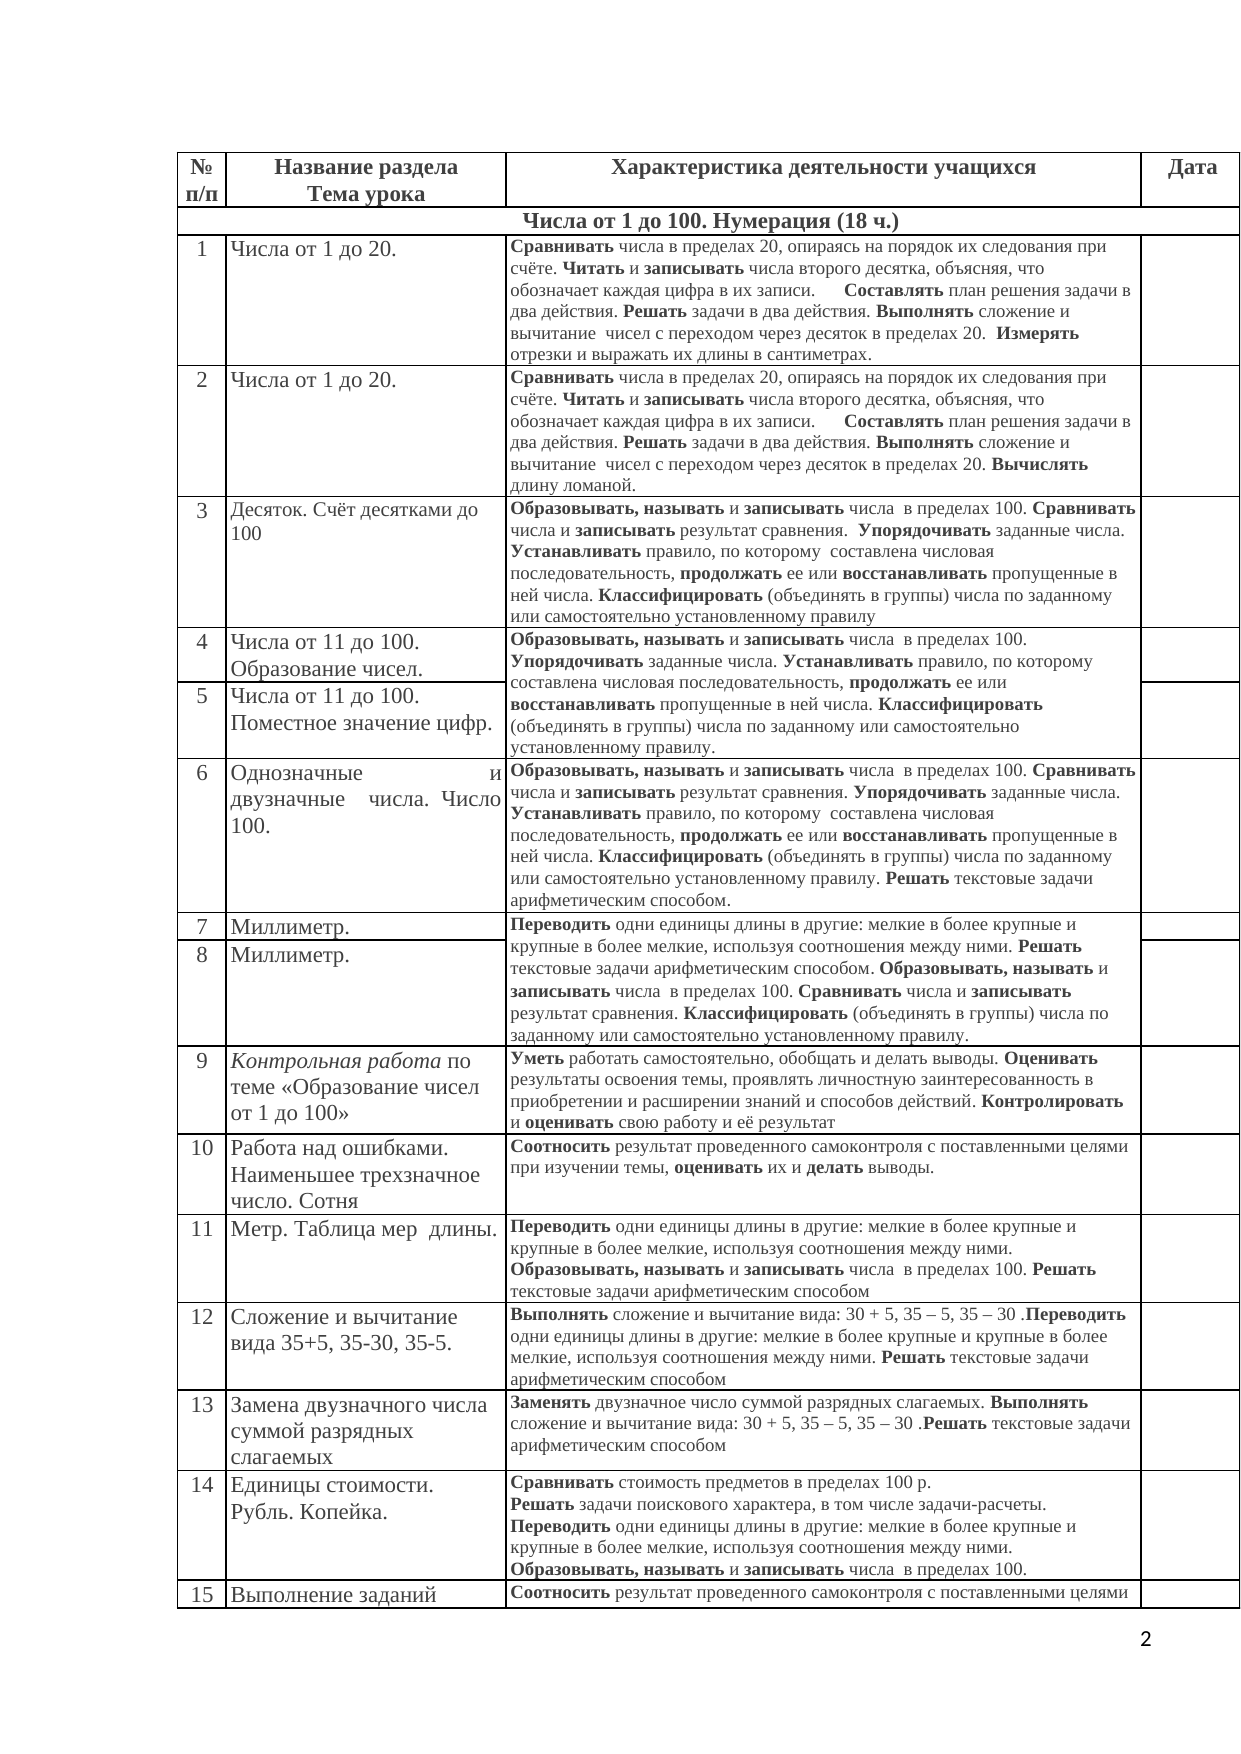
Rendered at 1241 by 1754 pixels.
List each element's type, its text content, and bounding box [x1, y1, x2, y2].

table_cell Числа от 11 до 100. Поместное значение цифр. [227, 683, 505, 758]
table_cell 9 [178, 1047, 225, 1133]
table_cell [1142, 759, 1239, 911]
table_cell Однозначные и двузначные числа. Число 100. [227, 759, 505, 911]
table_cell Миллиметр. [227, 941, 505, 1045]
table_cell 10 [178, 1135, 225, 1213]
table_cell [1142, 1471, 1239, 1579]
table_cell 4 [178, 628, 225, 681]
table_cell [1142, 1303, 1239, 1389]
table_cell Сложение и вычитание вида 35+5, 35-30, 35-5. [227, 1303, 505, 1389]
table_cell 3 [178, 497, 225, 627]
table_cell 8 [178, 941, 225, 1045]
table_cell Замена двузначного числа суммой разрядных слагаемых [227, 1391, 505, 1470]
table_cell [1142, 236, 1239, 365]
table_cell [1142, 628, 1239, 681]
table_cell Соотносить результат проведенного самоконтроля с поставленными целями при изучении темы, оценивать их и делать выводы. [507, 1135, 1140, 1213]
table_cell 11 [178, 1215, 225, 1301]
table_cell 2 [178, 366, 225, 496]
table_cell [1142, 683, 1239, 758]
table_cell Заменять двузначное число суммой разрядных слагаемых. Выполнять сложение и вычитание вида: 30 + 5, 35 – 5, 35 – 30 .Решать текстовые задачи арифметическим способом [507, 1391, 1140, 1470]
table_cell Образовывать, называть и записывать числа в пределах 100. Сравнивать числа и записывать результат сравнения. Упорядочивать заданные числа. Устанавливать правило, по которому составлена числовая последовательность, продолжать ее или восстанавливать пропущенные в ней числа. Классифицировать (объединять в группы) числа по заданному или самостоятельно установленному правилу. Решать текстовые задачи арифметическим способом. [507, 759, 1140, 911]
table_cell Метр. Таблица мер длины. [227, 1215, 505, 1301]
table_cell [1142, 497, 1239, 627]
table_cell 5 [178, 683, 225, 758]
table_cell 6 [178, 759, 225, 911]
table_cell 14 [178, 1471, 225, 1579]
table_cell 1 [178, 236, 225, 365]
table_cell Единицы стоимости. Рубль. Копейка. [227, 1471, 505, 1579]
table_cell [1142, 1135, 1239, 1213]
table_cell [1142, 366, 1239, 496]
table_cell [1142, 1215, 1239, 1301]
table_cell Контрольная работа по теме «Образование чисел от 1 до 100» [227, 1047, 505, 1133]
table_cell Числа от 1 до 20. [227, 366, 505, 496]
table_cell Сравнивать стоимость предметов в пределах 100 р. Решать задачи поискового характера, в том числе задачи-расчеты. Переводить одни единицы длины в другие: мелкие в более крупные и крупные в более мелкие, используя соотношения между ними. Образовывать, называть и записывать числа в пределах 100. [507, 1471, 1140, 1579]
table_cell 12 [178, 1303, 225, 1389]
table_cell Миллиметр. [227, 913, 505, 939]
table_cell [1142, 941, 1239, 1045]
table_cell [1142, 1391, 1239, 1470]
table_header Характеристика деятельности учащихся [507, 153, 1140, 206]
table_cell 13 [178, 1391, 225, 1470]
table_header Дата [1142, 153, 1239, 206]
table_cell [1142, 1047, 1239, 1133]
table_cell Десяток. Счёт десятками до 100 [227, 497, 505, 627]
table_cell Числа от 1 до 20. [227, 236, 505, 365]
